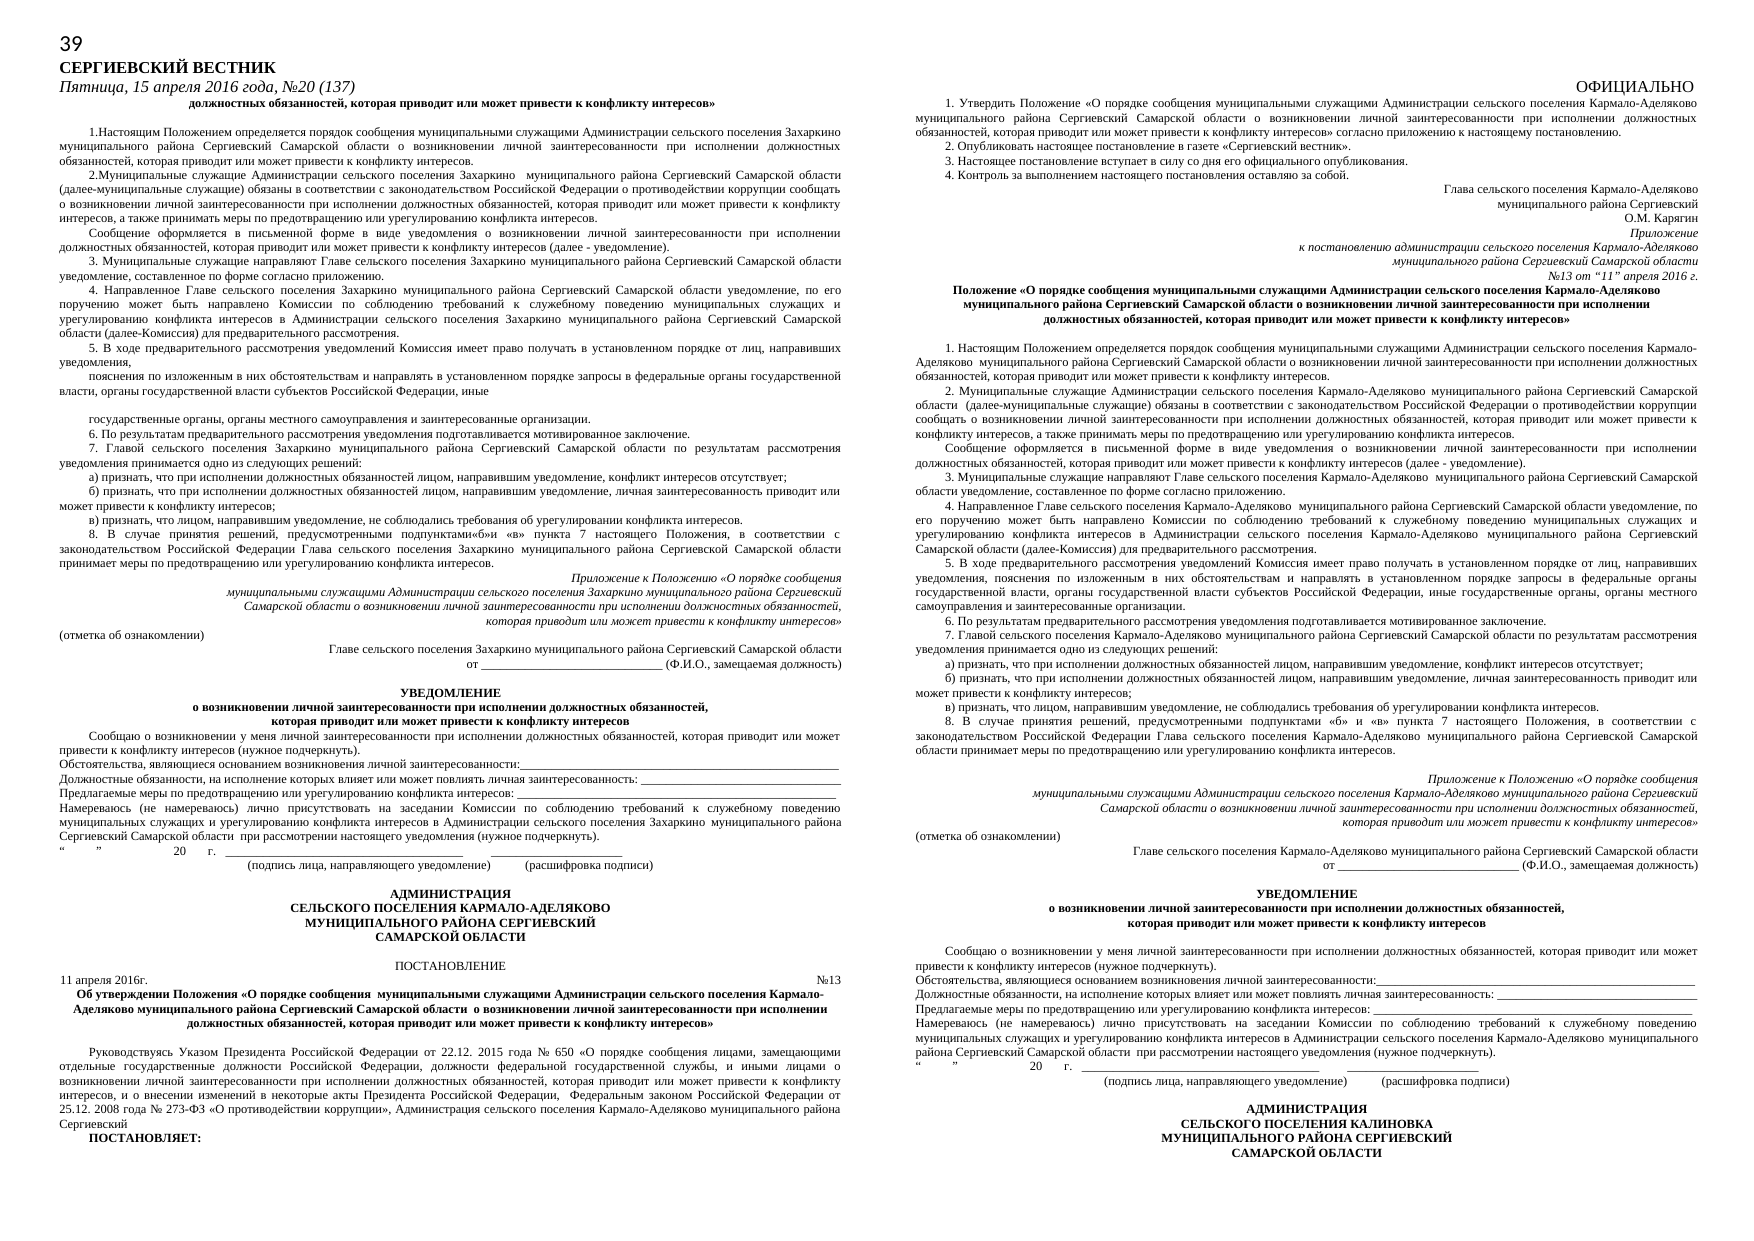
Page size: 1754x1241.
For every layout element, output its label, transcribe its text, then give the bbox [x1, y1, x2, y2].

text УВЕДОМЛЕНИЕ [59, 685, 842, 700]
text от _____________________________ (Ф.И.О., замещаемая должность) [915, 858, 1698, 872]
text 2. Муниципальные служащие Администрации сельского поселения Кармало-Аделяково муниципального района Сергиевский Самарской области (далее-муниципальные служащие) обязаны в соответствии с законодательством Российской Федерации о противодействии коррупции сообщать о возникновении личной заинтересованности при исполнении должностных обязанностей, которая приводит или может привести к конфликту интересов, а также принимать меры по предотвращению или урегулированию конфликта интересов. [915, 383, 1698, 441]
text Самарской области о возникновении личной заинтересованности при исполнении должностных обязанностей, [915, 800, 1698, 815]
text Приложение к Положению «О порядке сообщения [59, 570, 842, 585]
text б) признать, что при исполнении должностных обязанностей лицом, направившим уведомление, личная заинтересованность приводит или может привести к конфликту интересов; [59, 484, 842, 513]
text пояснения по изложенным в них обстоятельствам и направлять в установленном порядке запросы в федеральные органы государственной власти, органы государственной власти субъектов Российской Федерации, иные [59, 369, 842, 398]
text 1. Настоящим Положением определяется порядок сообщения муниципальными служащими Администрации сельского поселения Кармало-Аделяково муниципального района Сергиевский Самарской области о возникновении личной заинтересованности при исполнении должностных обязанностей, которая приводит или может привести к конфликту интересов. [915, 340, 1698, 383]
text которая приводит или может привести к конфликту интересов [59, 714, 842, 728]
text СЕЛЬСКОГО ПОСЕЛЕНИЯ КАЛИНОВКА [915, 1117, 1698, 1131]
text МУНИЦИПАЛЬНОГО РАЙОНА СЕРГИЕВСКИЙ [915, 1131, 1698, 1145]
text САМАРСКОЙ ОБЛАСТИ [59, 930, 842, 944]
text Приложение [915, 225, 1698, 240]
text 5. В ходе предварительного рассмотрения уведомлений Комиссия имеет право получать в установленном порядке от лиц, направивших уведомления, [59, 340, 842, 369]
text 1. Утвердить Положение «О порядке сообщения муниципальными служащими Администрации сельского поселения Кармало-Аделяково муниципального района Сергиевский Самарской области о возникновении личной заинтересованности при исполнении должностных обязанностей, которая приводит или может привести к конфликту интересов» согласно приложению к настоящему постановлению. [915, 96, 1698, 139]
text 2.Муниципальные служащие Администрации сельского поселения Захаркино муниципального района Сергиевский Самарской области (далее-муниципальные служащие) обязаны в соответствии с законодательством Российской Федерации о противодействии коррупции сообщать о возникновении личной заинтересованности при исполнении должностных обязанностей, которая приводит или может привести к конфликту интересов, а также принимать меры по предотвращению или урегулированию конфликта интересов. [59, 168, 842, 225]
text 3. Муниципальные служащие направляют Главе сельского поселения Кармало-Аделяково муниципального района Сергиевский Самарской области уведомление, составленное по форме согласно приложению. [915, 470, 1698, 498]
text Должностные обязанности, на исполнение которых влияет или может повлиять личная заинтересованность: ________________________________ [915, 987, 1698, 1002]
text 8. В случае принятия решений, предусмотренными подпунктами «б» и «в» пункта 7 настоящего Положения, в соответствии с законодательством Российской Федерации Глава сельского поселения Кармало-Аделяково муниципального района Сергиевской Самарской области принимает меры по предотвращению или урегулированию конфликта интересов. [915, 714, 1698, 757]
text б) признать, что при исполнении должностных обязанностей лицом, направившим уведомление, личная заинтересованность приводит или может привести к конфликту интересов; [915, 671, 1698, 700]
text 3. Муниципальные служащие направляют Главе сельского поселения Захаркино муниципального района Сергиевский Самарской области уведомление, составленное по форме согласно приложению. [59, 254, 842, 283]
text АДМИНИСТРАЦИЯ [915, 1102, 1698, 1117]
text 3. Настоящее постановление вступает в силу со дня его официального опубликования. [915, 153, 1698, 168]
text АДМИНИСТРАЦИЯ [59, 887, 842, 901]
text государственные органы, органы местного самоуправления и заинтересованные организации. [59, 412, 842, 427]
text ПОСТАНОВЛЯЕТ: [59, 1131, 842, 1145]
text 7. Главой сельского поселения Кармало-Аделяково муниципального района Сергиевский Самарской области по результатам рассмотрения уведомления принимается одно из следующих решений: [915, 628, 1698, 657]
text Предлагаемые меры по предотвращению или урегулированию конфликта интересов: ___________________________________________________ [915, 1002, 1698, 1016]
text “ ” 20 г. ______________________________________ _____________________ [59, 843, 842, 858]
text (подпись лица, направляющего уведомление) (расшифровка подписи) [915, 1073, 1698, 1088]
text муниципального района Сергиевский [915, 197, 1698, 211]
text 4. Направленное Главе сельского поселения Кармало-Аделяково муниципального района Сергиевский Самарской области уведомление, по его поручению может быть направлено Комиссии по соблюдению требований к служебному поведению муниципальных служащих и урегулированию конфликта интересов в Администрации сельского поселения Кармало-Аделяково муниципального района Сергиевский Самарской области (далее-Комиссия) для предварительного рассмотрения. [915, 498, 1698, 556]
text ПОСТАНОВЛЕНИЕ [59, 958, 842, 973]
text к постановлению администрации сельского поселения Кармало-Аделяково [915, 240, 1698, 254]
text О.М. Карягин [915, 211, 1698, 225]
text а) признать, что при исполнении должностных обязанностей лицом, направившим уведомление, конфликт интересов отсутствует; [59, 470, 842, 484]
text (отметка об ознакомлении) [59, 628, 842, 642]
text (отметка об ознакомлении) [915, 829, 1698, 843]
text 4. Направленное Главе сельского поселения Захаркино муниципального района Сергиевский Самарской области уведомление, по его поручению может быть направлено Комиссии по соблюдению требований к служебному поведению муниципальных служащих и урегулированию конфликта интересов в Администрации сельского поселения Захаркино муниципального района Сергиевский Самарской области (далее-Комиссия) для предварительного рассмотрения. [59, 283, 842, 340]
text 6. По результатам предварительного рассмотрения уведомления подготавливается мотивированное заключение. [915, 613, 1698, 628]
text УВЕДОМЛЕНИЕ [915, 887, 1698, 901]
text 1.Настоящим Положением определяется порядок сообщения муниципальными служащими Администрации сельского поселения Захаркино муниципального района Сергиевский Самарской области о возникновении личной заинтересованности при исполнении должностных обязанностей, которая приводит или может привести к конфликту интересов. [59, 125, 842, 168]
text о возникновении личной заинтересованности при исполнении должностных обязанностей, [59, 700, 842, 714]
text 5. В ходе предварительного рассмотрения уведомлений Комиссия имеет право получать в установленном порядке от лиц, направивших уведомления, пояснения по изложенным в них обстоятельствам и направлять в установленном порядке запросы в федеральные органы государственной власти, органы государственной власти субъектов Российской Федерации, иные государственные органы, органы местного самоуправления и заинтересованные организации. [915, 556, 1698, 613]
text СЕЛЬСКОГО ПОСЕЛЕНИЯ КАРМАЛО-АДЕЛЯКОВО [59, 901, 842, 915]
text САМАРСКОЙ ОБЛАСТИ [915, 1145, 1698, 1160]
text Должностные обязанности, на исполнение которых влияет или может повлиять личная заинтересованность: ________________________________ [59, 772, 842, 786]
text которая приводит или может привести к конфликту интересов [915, 915, 1698, 930]
text которая приводит или может привести к конфликту интересов» [915, 815, 1698, 829]
text Положение «О порядке сообщения муниципальными служащими Администрации сельского поселения Кармало-Аделяково муниципального района Сергиевский Самарской области о возникновении личной заинтересованности при исполнении [915, 283, 1698, 312]
text Самарской области о возникновении личной заинтересованности при исполнении должностных обязанностей, [59, 599, 842, 613]
text Намереваюсь (не намереваюсь) лично присутствовать на заседании Комиссии по соблюдению требований к служебному поведению муниципальных служащих и урегулированию конфликта интересов в Администрации сельского поселения Кармало-Аделяково муниципального района Сергиевский Самарской области при рассмотрении настоящего уведомления (нужное подчеркнуть). [915, 1016, 1698, 1059]
text “ ” 20 г. ______________________________________ _____________________ [915, 1059, 1698, 1073]
text муниципальными служащими Администрации сельского поселения Захаркино муниципального района Сергиевский [59, 585, 842, 599]
text 8. В случае принятия решений, предусмотренными подпунктами«б»и «в» пункта 7 настоящего Положения, в соответствии с законодательством Российской Федерации Глава сельского поселения Захаркино муниципального района Сергиевской Самарской области принимает меры по предотвращению или урегулированию конфликта интересов. [59, 527, 842, 570]
text Руководствуясь Указом Президента Российской Федерации от 22.12. 2015 года № 650 «О порядке сообщения лицами, замещающими отдельные государственные должности Российской Федерации, должности федеральной государственной службы, и иными лицами о возникновении личной заинтересованности при исполнении должностных обязанностей, которая приводит или может привести к конфликту интересов, и о внесении изменений в некоторые акты Президента Российской Федерации, Федеральным законом Российской Федерации от 25.12. 2008 года № 273-ФЗ «О противодействии коррупции», Администрация сельского поселения Кармало-Аделяково муниципального района Сергиевский [59, 1045, 842, 1131]
text 11 апреля 2016г. №13 [59, 973, 842, 987]
text а) признать, что при исполнении должностных обязанностей лицом, направившим уведомление, конфликт интересов отсутствует; [915, 657, 1698, 671]
text 2. Опубликовать настоящее постановление в газете «Сергиевский вестник». [915, 139, 1698, 153]
text Главе сельского поселения Кармало-Аделяково муниципального района Сергиевский Самарской области [915, 843, 1698, 858]
text которая приводит или может привести к конфликту интересов» [59, 613, 842, 628]
text должностных обязанностей, которая приводит или может привести к конфликту интересов» [915, 312, 1698, 326]
text в) признать, что лицом, направившим уведомление, не соблюдались требования об урегулировании конфликта интересов. [915, 700, 1698, 714]
text муниципального района Сергиевский Самарской области [915, 254, 1698, 268]
text от _____________________________ (Ф.И.О., замещаемая должность) [59, 657, 842, 671]
text №13 от “11” апреля 2016 г. [915, 268, 1698, 283]
text Глава сельского поселения Кармало-Аделяково [915, 182, 1698, 197]
text 6. По результатам предварительного рассмотрения уведомления подготавливается мотивированное заключение. [59, 427, 842, 441]
text 4. Контроль за выполнением настоящего постановления оставляю за собой. [915, 168, 1698, 182]
text Обстоятельства, являющиеся основанием возникновения личной заинтересованности:___________________________________________________ [915, 973, 1698, 987]
text должностных обязанностей, которая приводит или может привести к конфликту интересов» [59, 96, 842, 110]
text Об утверждении Положения «О порядке сообщения муниципальными служащими Администрации сельского поселения Кармало-Аделяково муниципального района Сергиевский Самарской области о возникновении личной заинтересованности при исполнении должностных обязанностей, которая приводит или может привести к конфликту интересов» [59, 987, 842, 1030]
text Предлагаемые меры по предотвращению или урегулированию конфликта интересов: ___________________________________________________ [59, 786, 842, 800]
text Приложение к Положению «О порядке сообщения [915, 772, 1698, 786]
text муниципальными служащими Администрации сельского поселения Кармало-Аделяково муниципального района Сергиевский [915, 786, 1698, 800]
text МУНИЦИПАЛЬНОГО РАЙОНА СЕРГИЕВСКИЙ [59, 915, 842, 930]
text 7. Главой сельского поселения Захаркино муниципального района Сергиевский Самарской области по результатам рассмотрения уведомления принимается одно из следующих решений: [59, 441, 842, 470]
text Намереваюсь (не намереваюсь) лично присутствовать на заседании Комиссии по соблюдению требований к служебному поведению муниципальных служащих и урегулированию конфликта интересов в Администрации сельского поселения Захаркино муниципального района Сергиевский Самарской области при рассмотрении настоящего уведомления (нужное подчеркнуть). [59, 800, 842, 843]
text (подпись лица, направляющего уведомление) (расшифровка подписи) [59, 858, 842, 872]
text в) признать, что лицом, направившим уведомление, не соблюдались требования об урегулировании конфликта интересов. [59, 513, 842, 527]
text Обстоятельства, являющиеся основанием возникновения личной заинтересованности:___________________________________________________ [59, 757, 842, 772]
text Главе сельского поселения Захаркино муниципального района Сергиевский Самарской области [59, 642, 842, 657]
text о возникновении личной заинтересованности при исполнении должностных обязанностей, [915, 901, 1698, 915]
